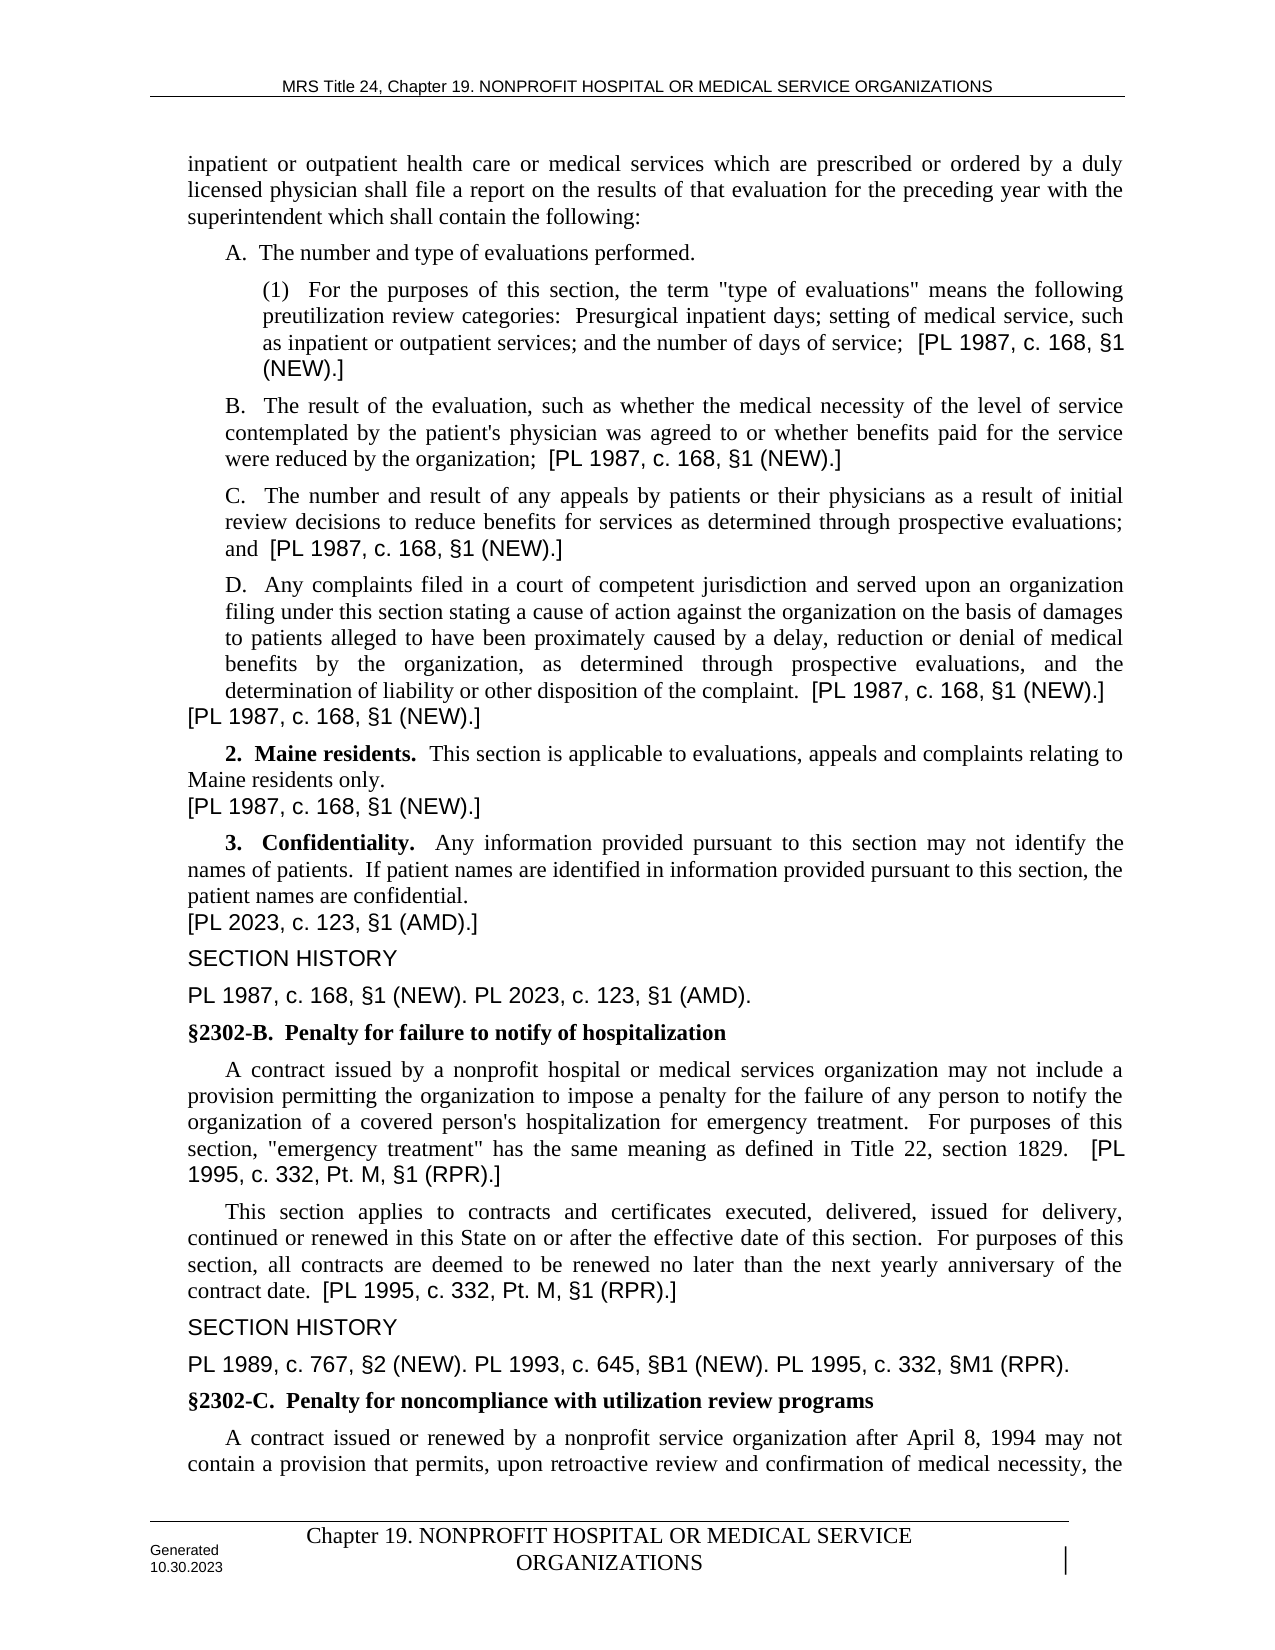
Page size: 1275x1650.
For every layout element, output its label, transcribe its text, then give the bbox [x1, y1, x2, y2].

text D. Any complaints filed in a court of competent jurisdiction and served upon an organization filing under this section stating a cause of action against the organization on the basis of damages to patients alleged to have been proximately caused by a delay, reduction or denial of medical benefits by the organization, as determined through prospective evaluations, and the determination of liability or other disposition of the complaint. [PL 1987, c. 168, §1 (NEW).] [225, 571, 1125, 703]
text §2302-B. Penalty for failure to notify of hospitalization [187, 1019, 1125, 1045]
text A. The number and type of evaluations performed. [225, 239, 1125, 266]
text 3. Confidentiality. Any information provided pursuant to this section may not identify the names of patients. If patient names are identified in information provided pursuant to this section, the patient names are confidential. [187, 829, 1125, 908]
text SECTION HISTORY [187, 945, 1125, 972]
text [PL 2023, c. 123, §1 (AMD).] [187, 908, 1125, 935]
text 2. Maine residents. This section is applicable to evaluations, appeals and complaints relating to Maine residents only. [187, 740, 1125, 793]
text [PL 1987, c. 168, §1 (NEW).] [187, 703, 1125, 729]
text [PL 1987, c. 168, §1 (NEW).] [187, 793, 1125, 819]
text PL 1987, c. 168, §1 (NEW). PL 2023, c. 123, §1 (AMD). [187, 982, 1125, 1008]
text C. The number and result of any appeals by patients or their physicians as a result of initial review decisions to reduce benefits for services as determined through prospective evaluations; and [PL 1987, c. 168, §1 (NEW).] [225, 482, 1125, 561]
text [187, 150, 1125, 229]
text This section applies to contracts and certificates executed, delivered, issued for delivery, continued or renewed in this State on or after the effective date of this section. For purposes of this section, all contracts are deemed to be renewed no later than the next yearly anniversary of the contract date. [PL 1995, c. 332, Pt. M, §1 (RPR).] [187, 1198, 1125, 1303]
text B. The result of the evaluation, such as whether the medical necessity of the level of service contemplated by the patient's physician was agreed to or whether benefits paid for the service were reduced by the organization; [PL 1987, c. 168, §1 (NEW).] [225, 392, 1125, 471]
text §2302-C. Penalty for noncompliance with utilization review programs [187, 1387, 1125, 1414]
text SECTION HISTORY [187, 1314, 1125, 1340]
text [187, 1424, 1125, 1477]
text (1) For the purposes of this section, the term "type of evaluations" means the following preutilization review categories: Presurgical inpatient days; setting of medical service, such as inpatient or outpatient services; and the number of days of service; [PL 1987, c. 168, §1 (NEW).] [262, 276, 1125, 382]
text A contract issued by a nonprofit hospital or medical services organization may not include a provision permitting the organization to impose a penalty for the failure of any person to notify the organization of a covered person's hospitalization for emergency treatment. For purposes of this section, "emergency treatment" has the same meaning as defined in Title 22, section 1829. [PL 1995, c. 332, Pt. M, §1 (RPR).] [187, 1056, 1125, 1187]
text PL 1989, c. 767, §2 (NEW). PL 1993, c. 645, §B1 (NEW). PL 1995, c. 332, §M1 (RPR). [187, 1351, 1125, 1377]
